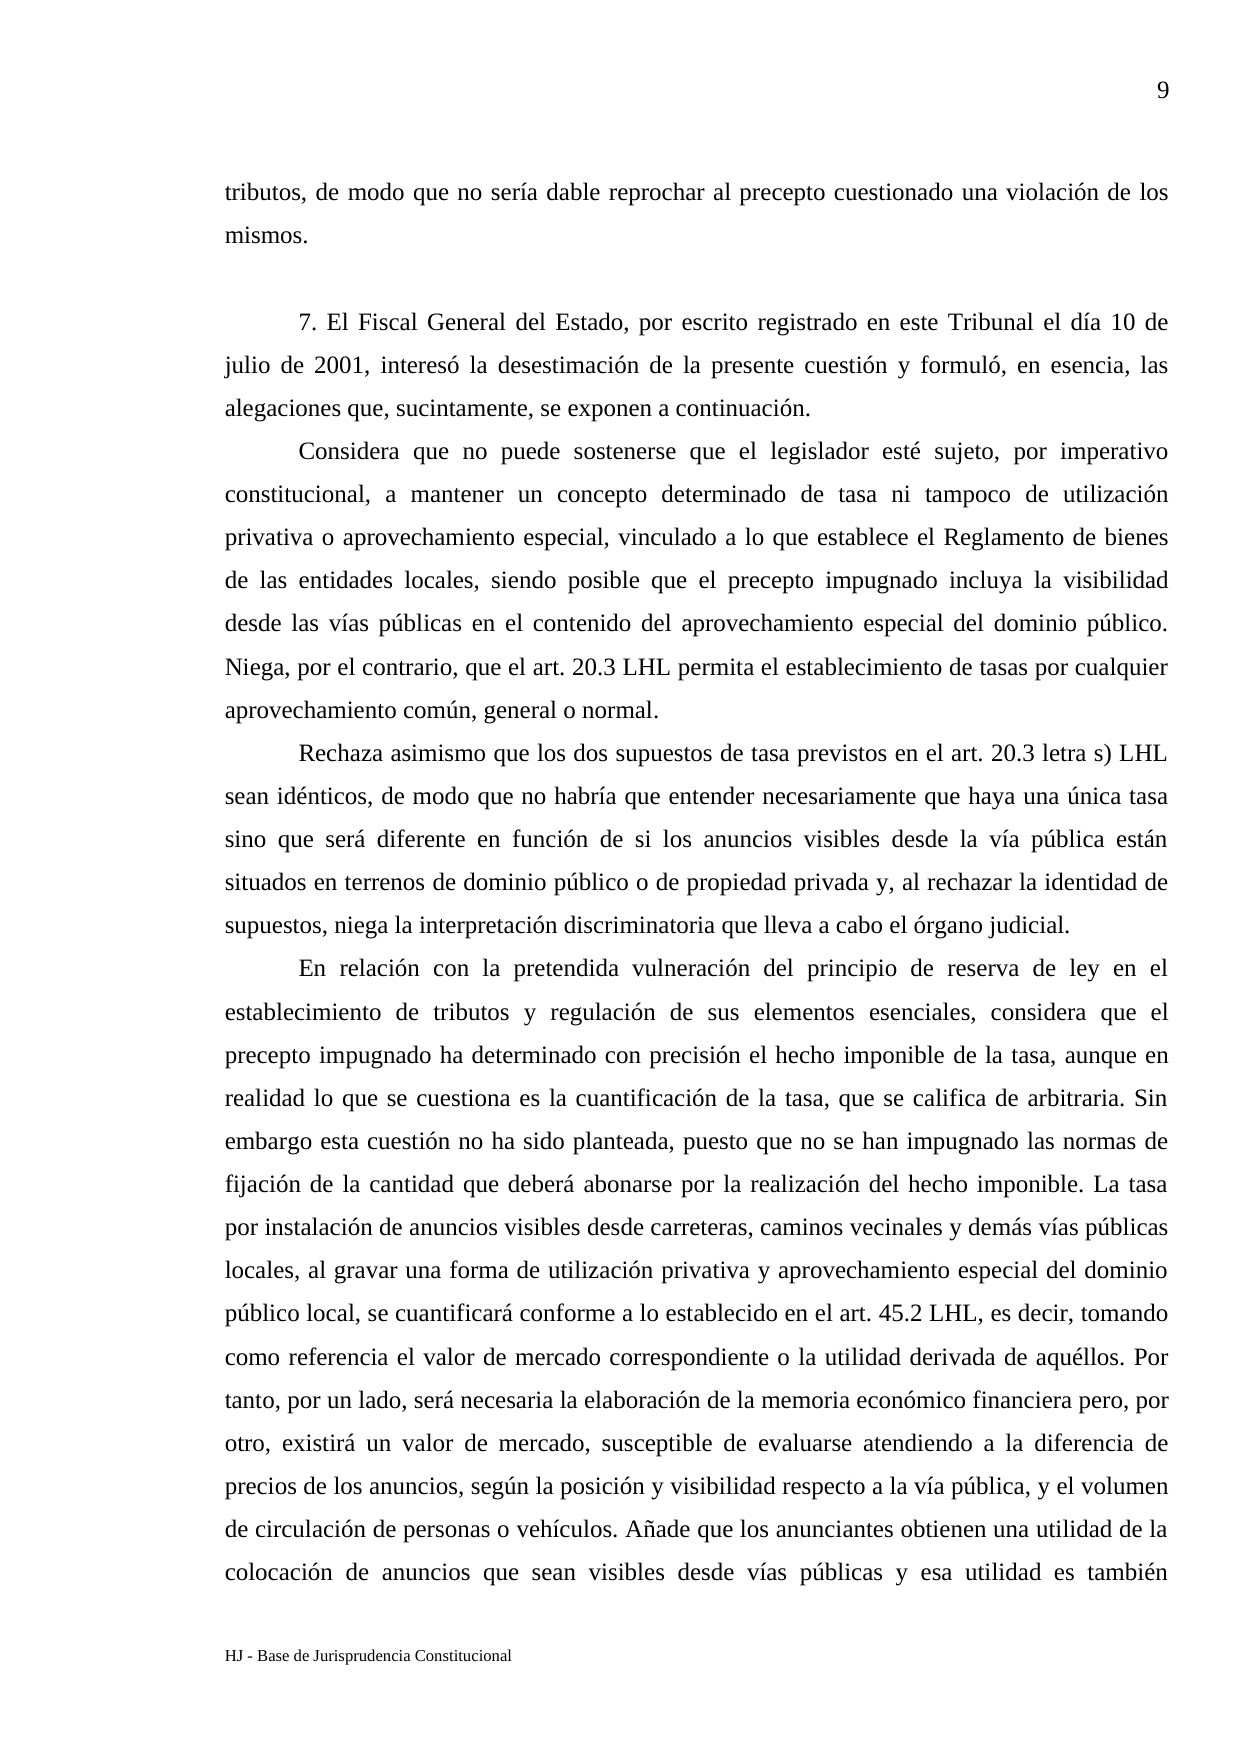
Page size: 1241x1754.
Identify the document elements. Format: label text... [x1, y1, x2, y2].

text Rechaza asimismo que los dos supuestos de tasa previstos en el art. 20.3 letra s) LHL sean idénticos, de modo que no habría que entender necesariamente que haya una única tasa sino que será diferente en función de si los anuncios visibles desde la vía pública están situados en terrenos de dominio público o de propiedad privada y, al rechazar la identidad de supuestos, niega la interpretación discriminatoria que lleva a cabo el órgano judicial. [224, 738, 1169, 939]
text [224, 953, 1169, 1586]
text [224, 177, 1169, 249]
text 7. El Fiscal General del Estado, por escrito registrado en este Tribunal el día 10 de julio de 2001, interesó la desestimación de la presente cuestión y formuló, en esencia, las alegaciones que, sucintamente, se exponen a continuación. [224, 307, 1169, 422]
text Considera que no puede sostenerse que el legislador esté sujeto, por imperativo constitucional, a mantener un concepto determinado de tasa ni tampoco de utilización privativa o aprovechamiento especial, vinculado a lo que establece el Reglamento de bienes de las entidades locales, siendo posible que el precepto impugnado incluya la visibilidad desde las vías públicas en el contenido del aprovechamiento especial del dominio público. Niega, por el contrario, que el art. 20.3 LHL permita el establecimiento de tasas por cualquier aprovechamiento común, general o normal. [224, 436, 1169, 723]
